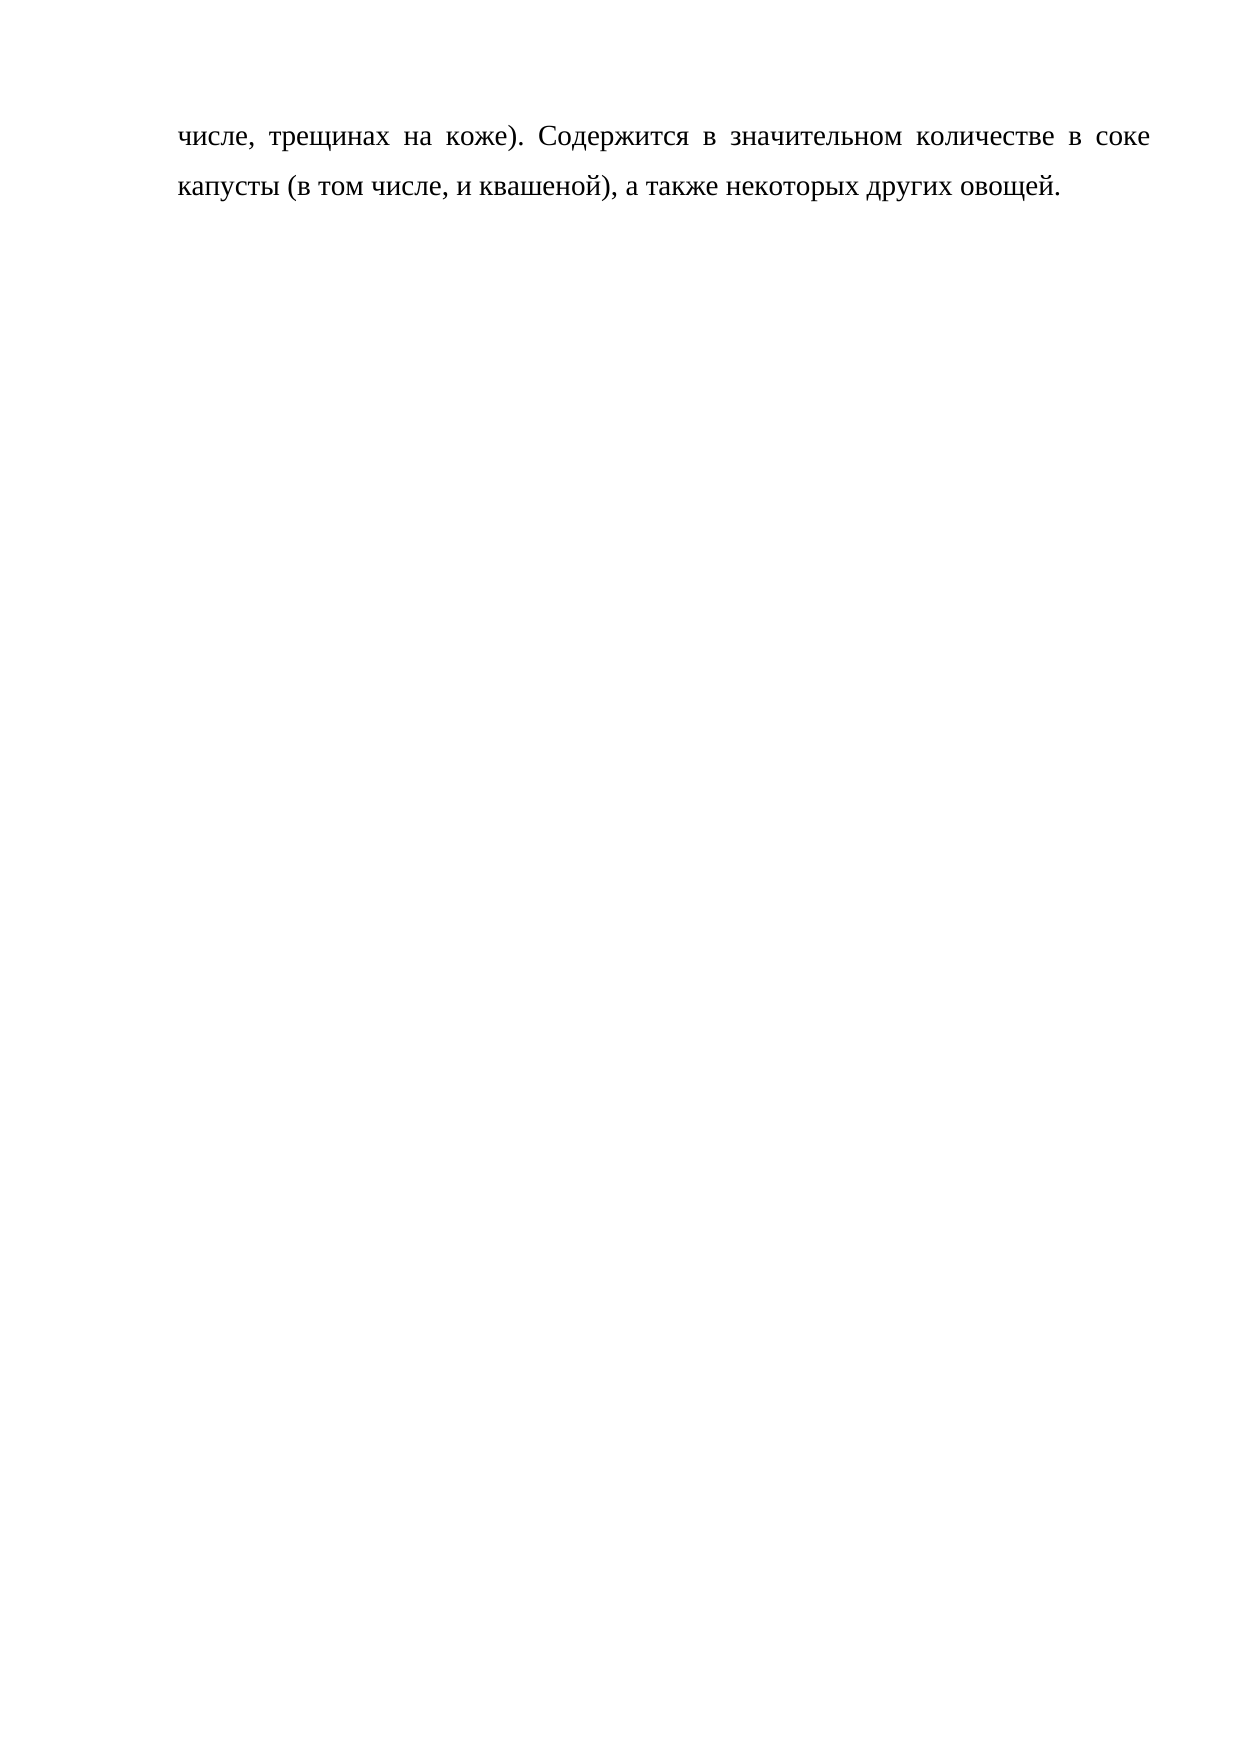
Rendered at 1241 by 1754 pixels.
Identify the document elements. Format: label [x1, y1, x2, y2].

text [177, 118, 1152, 202]
